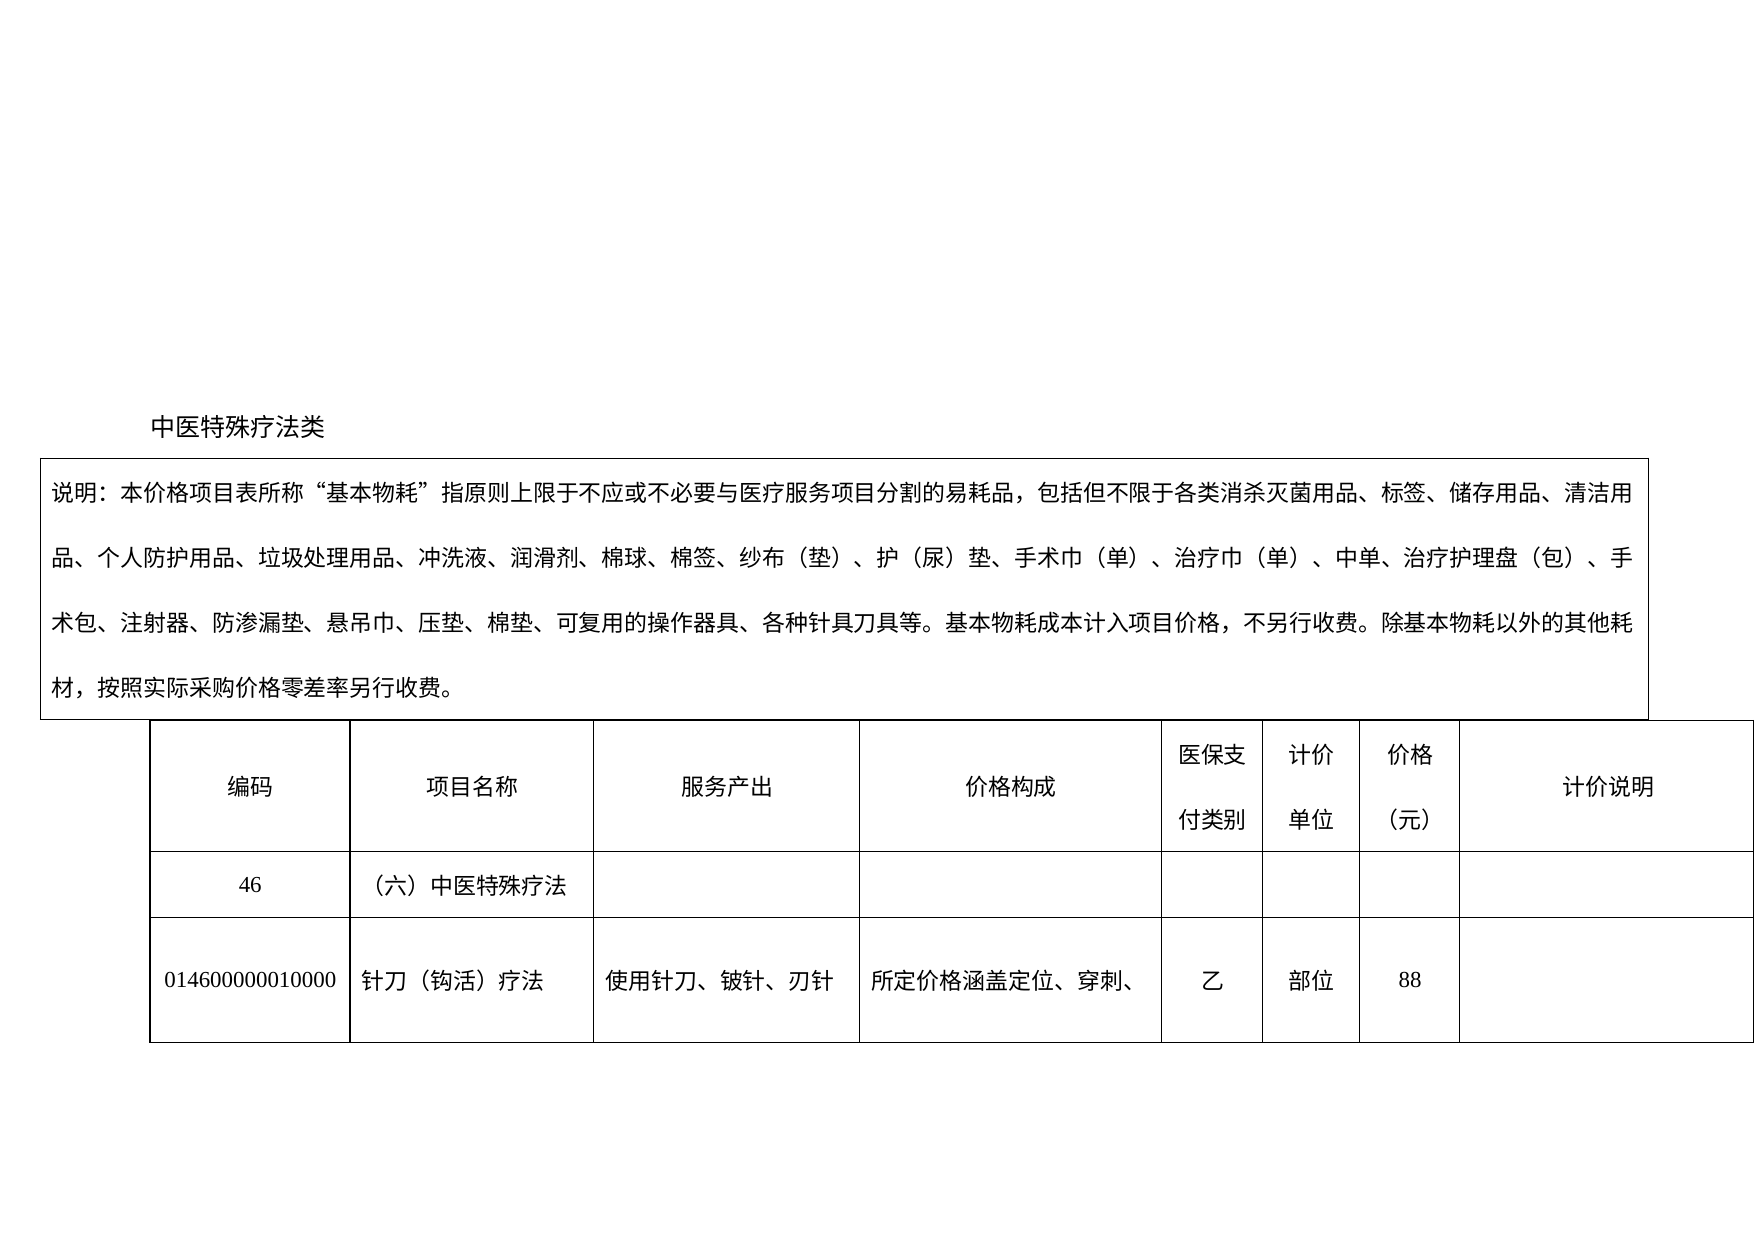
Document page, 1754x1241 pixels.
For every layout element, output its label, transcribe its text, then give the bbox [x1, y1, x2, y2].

table_cell [860, 852, 1161, 917]
text 中医特殊疗法类 [150, 393, 1604, 458]
table_cell [1263, 852, 1359, 917]
table_header 编码 [151, 721, 349, 851]
table_header 服务产出 [594, 721, 859, 851]
table_cell （六）中医特殊疗法 [351, 852, 593, 917]
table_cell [594, 918, 859, 1042]
table_cell 88 [1360, 918, 1459, 1042]
table_cell [1460, 852, 1753, 917]
table_cell 46 [151, 852, 349, 917]
table_header 计价说明 [1460, 721, 1753, 851]
table_header 医保支付类别 [1162, 721, 1262, 851]
table_header 价格（元） [1360, 721, 1459, 851]
table_header 说明：本价格项目表所称“基本物耗”指原则上限于不应或不必要与医疗服务项目分割的易耗品，包括但不限于各类消杀灭菌用品、标签、储存用品、清洁用品、个人防护用品、垃圾处理用品、冲洗液、润滑剂、棉球、棉签、纱布（垫）、护（尿）垫、手术巾（单）、治疗巾（单）、中单、治疗护理盘（包）、手术包、注射器、防渗漏垫、悬吊巾、压垫、棉垫、可复用的操作器具、各种针具刀具等。基本物耗成本计入项目价格，不另行收费。除基本物耗以外的其他耗材，按照实际采购价格零差率另行收费。 [41, 459, 1648, 719]
table_cell [1360, 852, 1459, 917]
table_cell 针刀（钩活）疗法 [351, 918, 593, 1042]
table_cell [1162, 852, 1262, 917]
table_header 项目名称 [351, 721, 593, 851]
table_cell 乙 [1162, 918, 1262, 1042]
table_cell 部位 [1263, 918, 1359, 1042]
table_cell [860, 918, 1161, 1042]
table_cell 014600000010000 [151, 918, 349, 1042]
table_cell [594, 852, 859, 917]
table_header 计价 单位 [1263, 721, 1359, 851]
table_header 价格构成 [860, 721, 1161, 851]
table_cell [1460, 918, 1753, 1042]
